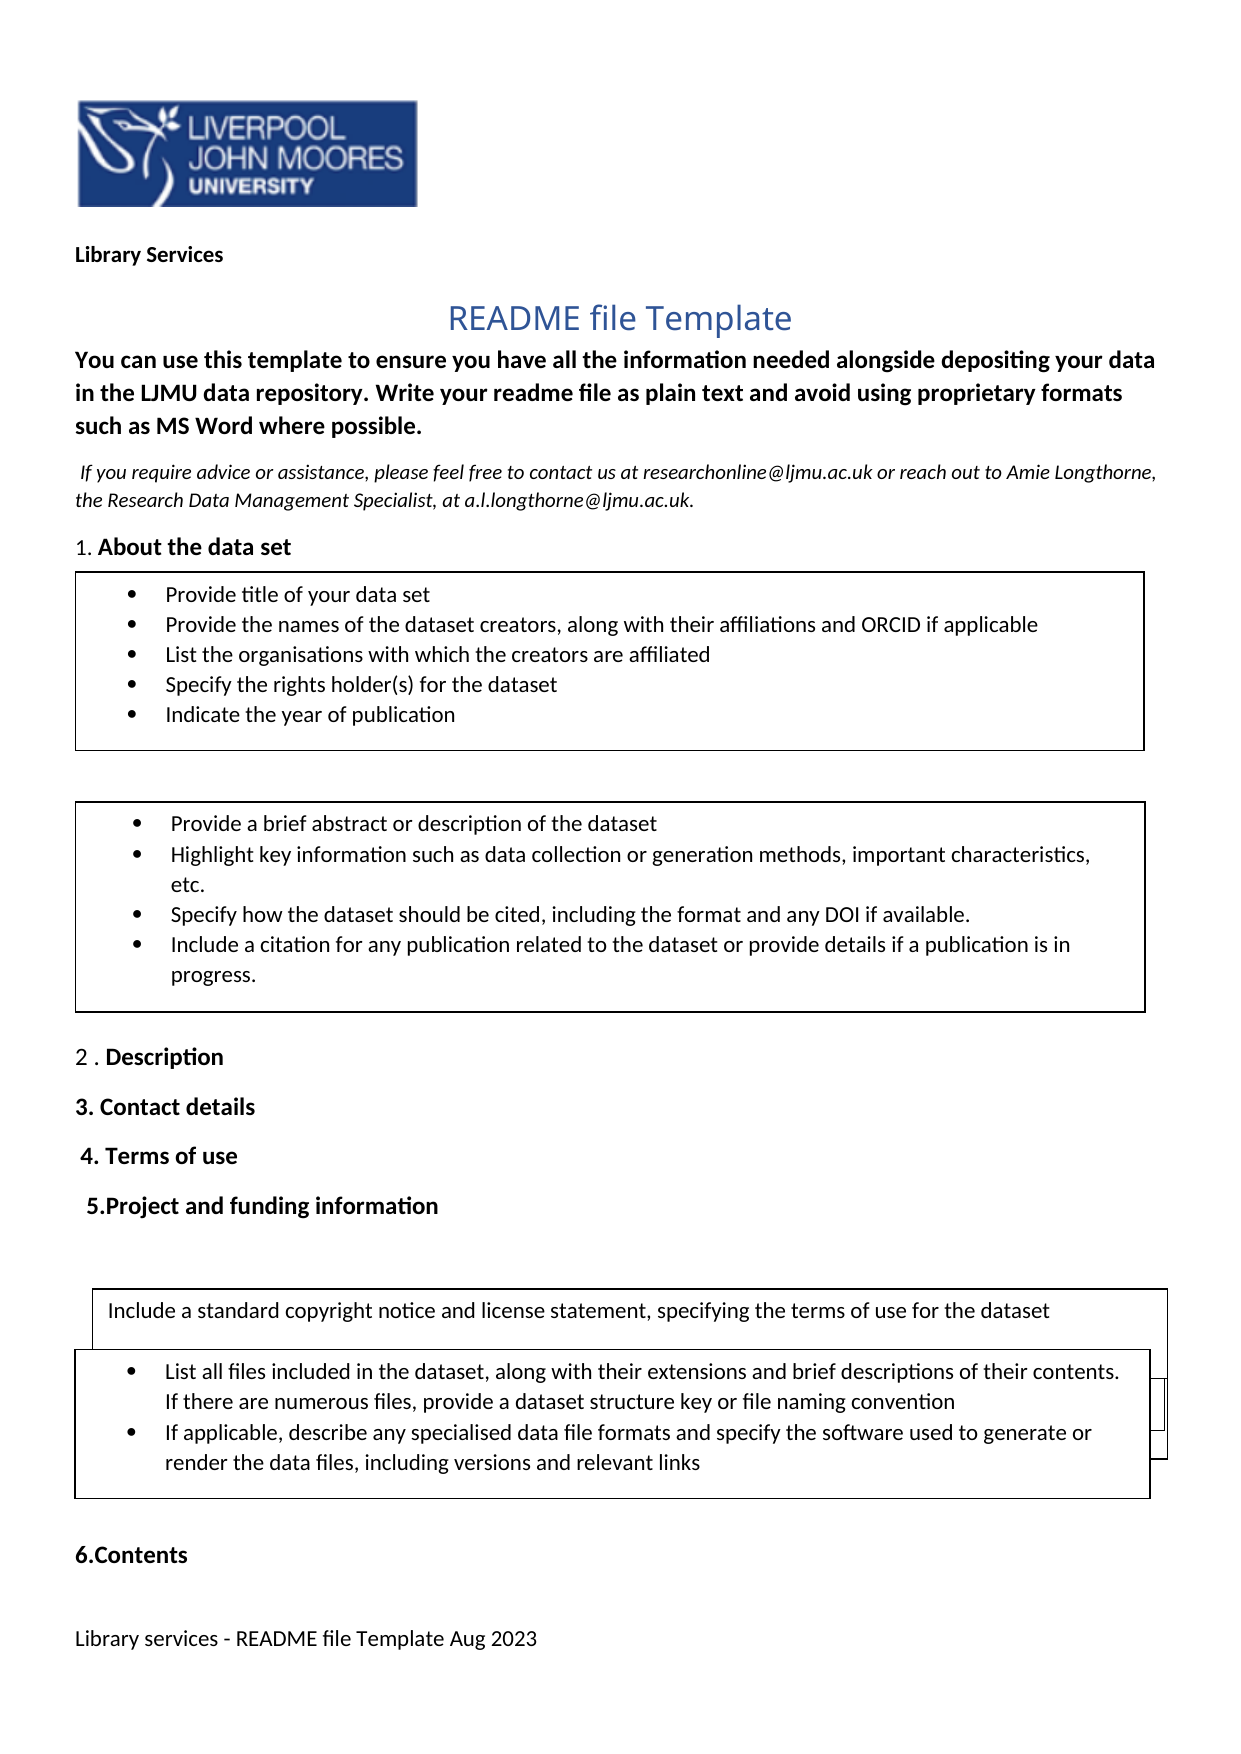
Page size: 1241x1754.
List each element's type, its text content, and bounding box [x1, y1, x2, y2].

text You can use this template to ensure you have all the information needed alongside depositing your data in the LJMU data repository. Write your readme file as plain text and avoid using proprietary formats such as MS Word where possible. [75, 344, 1165, 441]
text 4. Terms of use [75, 1140, 1165, 1171]
text Library Services [75, 210, 1165, 268]
list 1. About the data set [75, 531, 1165, 562]
text 3. Contact details [75, 1091, 1165, 1121]
list 5.Project and funding information [75, 1190, 1165, 1220]
list 2 . Description [75, 581, 1165, 1072]
list 6.Contents [75, 1460, 1165, 1569]
subtitle README file Template [75, 295, 1165, 341]
text If you require advice or assistance, please feel free to contact us at researchonline@ljmu.ac.uk or reach out to Amie Longthorne, the Research Data Management Specialist, at a.l.longthorne@ljmu.ac.uk. [75, 459, 1165, 512]
picture [75, 100, 421, 207]
list 6.Contents [75, 1286, 1165, 1349]
